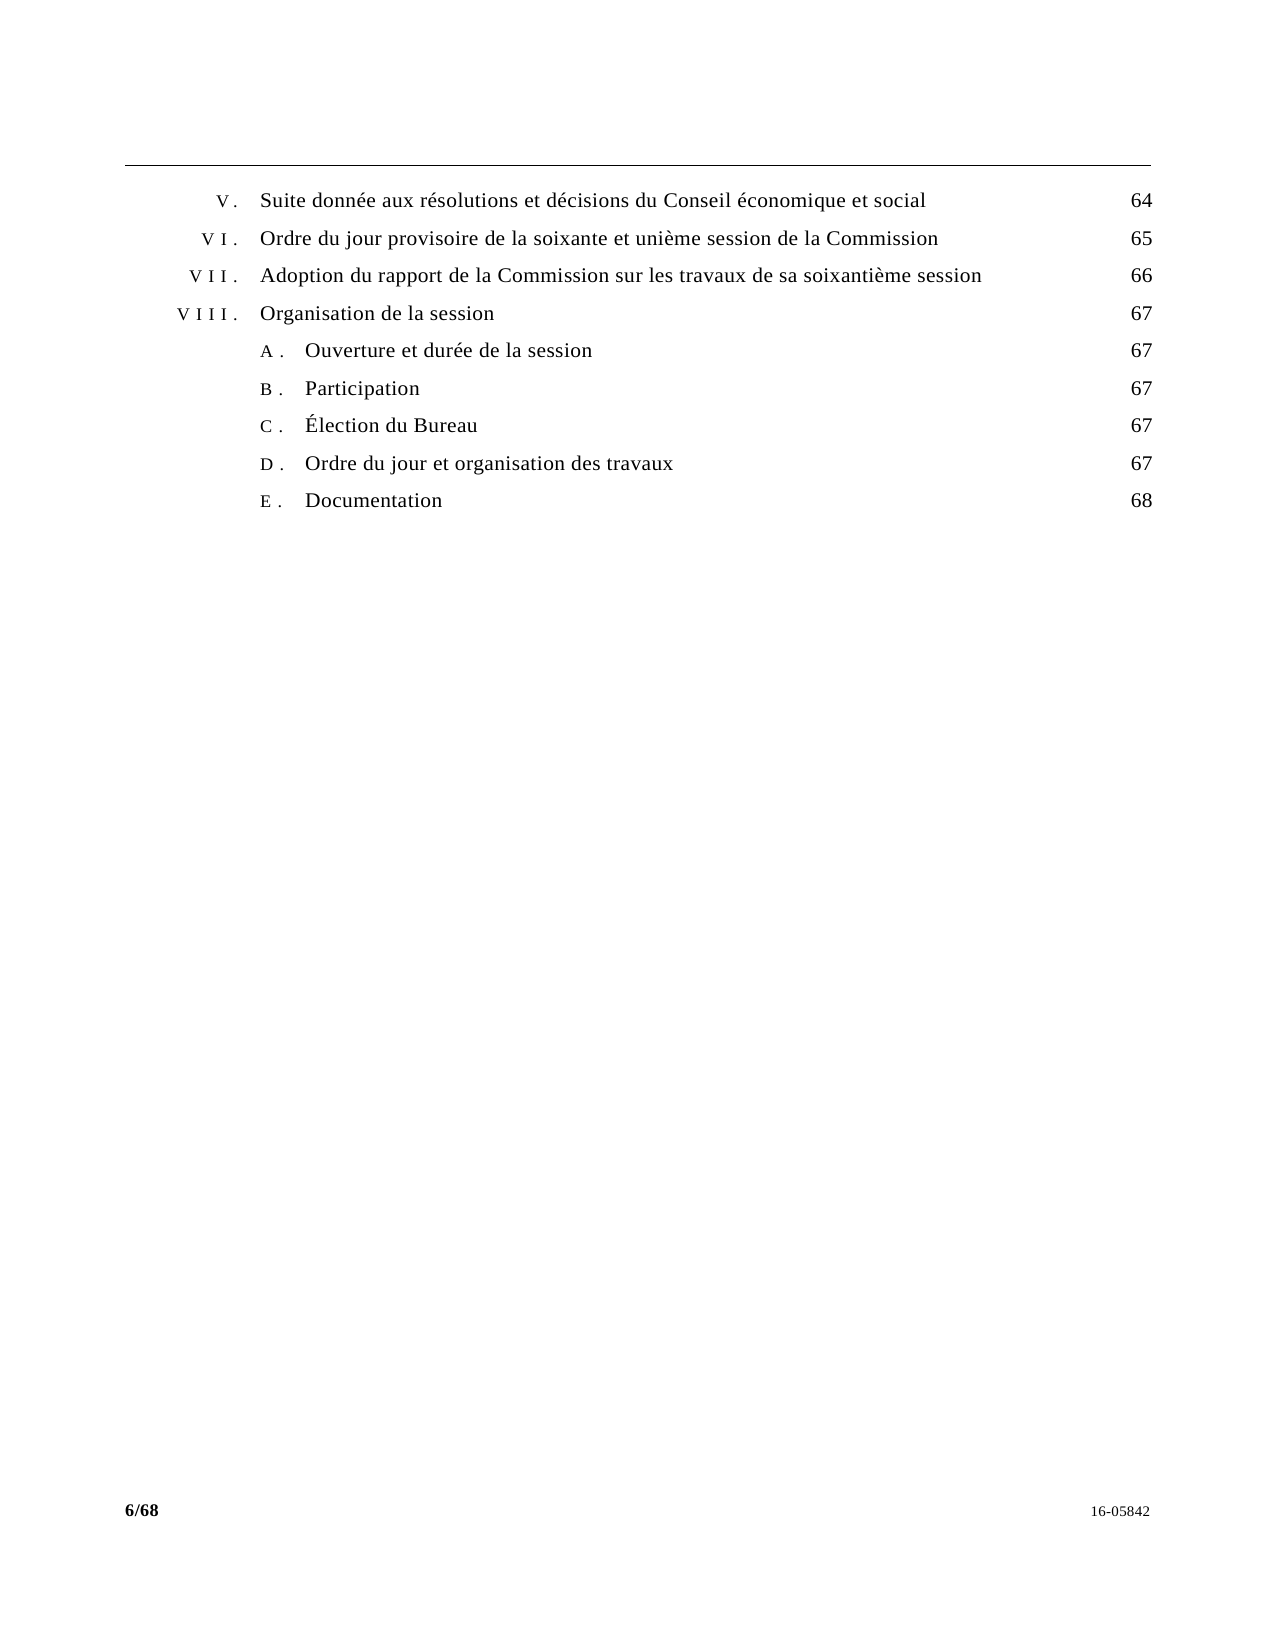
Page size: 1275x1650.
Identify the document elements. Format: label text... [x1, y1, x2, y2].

table_cell Participation [125, 375, 1101, 412]
table_cell 66 [1101, 263, 1156, 300]
table_cell Élection du Bureau [125, 413, 1101, 450]
table_cell 65 [1101, 225, 1156, 262]
table_cell Suite donnée aux résolutions et décisions du Conseil économique et social [125, 188, 1101, 225]
table_cell Ordre du jour et organisation des travaux [125, 450, 1101, 487]
table_cell 64 [1101, 188, 1156, 225]
table_cell Ordre du jour provisoire de la soixante et unième session de la Commission [125, 225, 1101, 262]
table_cell Ouverture et durée de la session [125, 338, 1101, 375]
table_cell 67 [1101, 375, 1156, 412]
table_cell 67 [1101, 338, 1156, 375]
table_cell 67 [1101, 450, 1156, 487]
table_cell 68 [1101, 488, 1156, 525]
table_cell 67 [1101, 300, 1156, 337]
table_cell Adoption du rapport de la Commission sur les travaux de sa soixantième session [125, 263, 1101, 300]
table_cell Organisation de la session [125, 300, 1101, 337]
table_cell Documentation [125, 488, 1101, 525]
table_cell 67 [1101, 413, 1156, 450]
